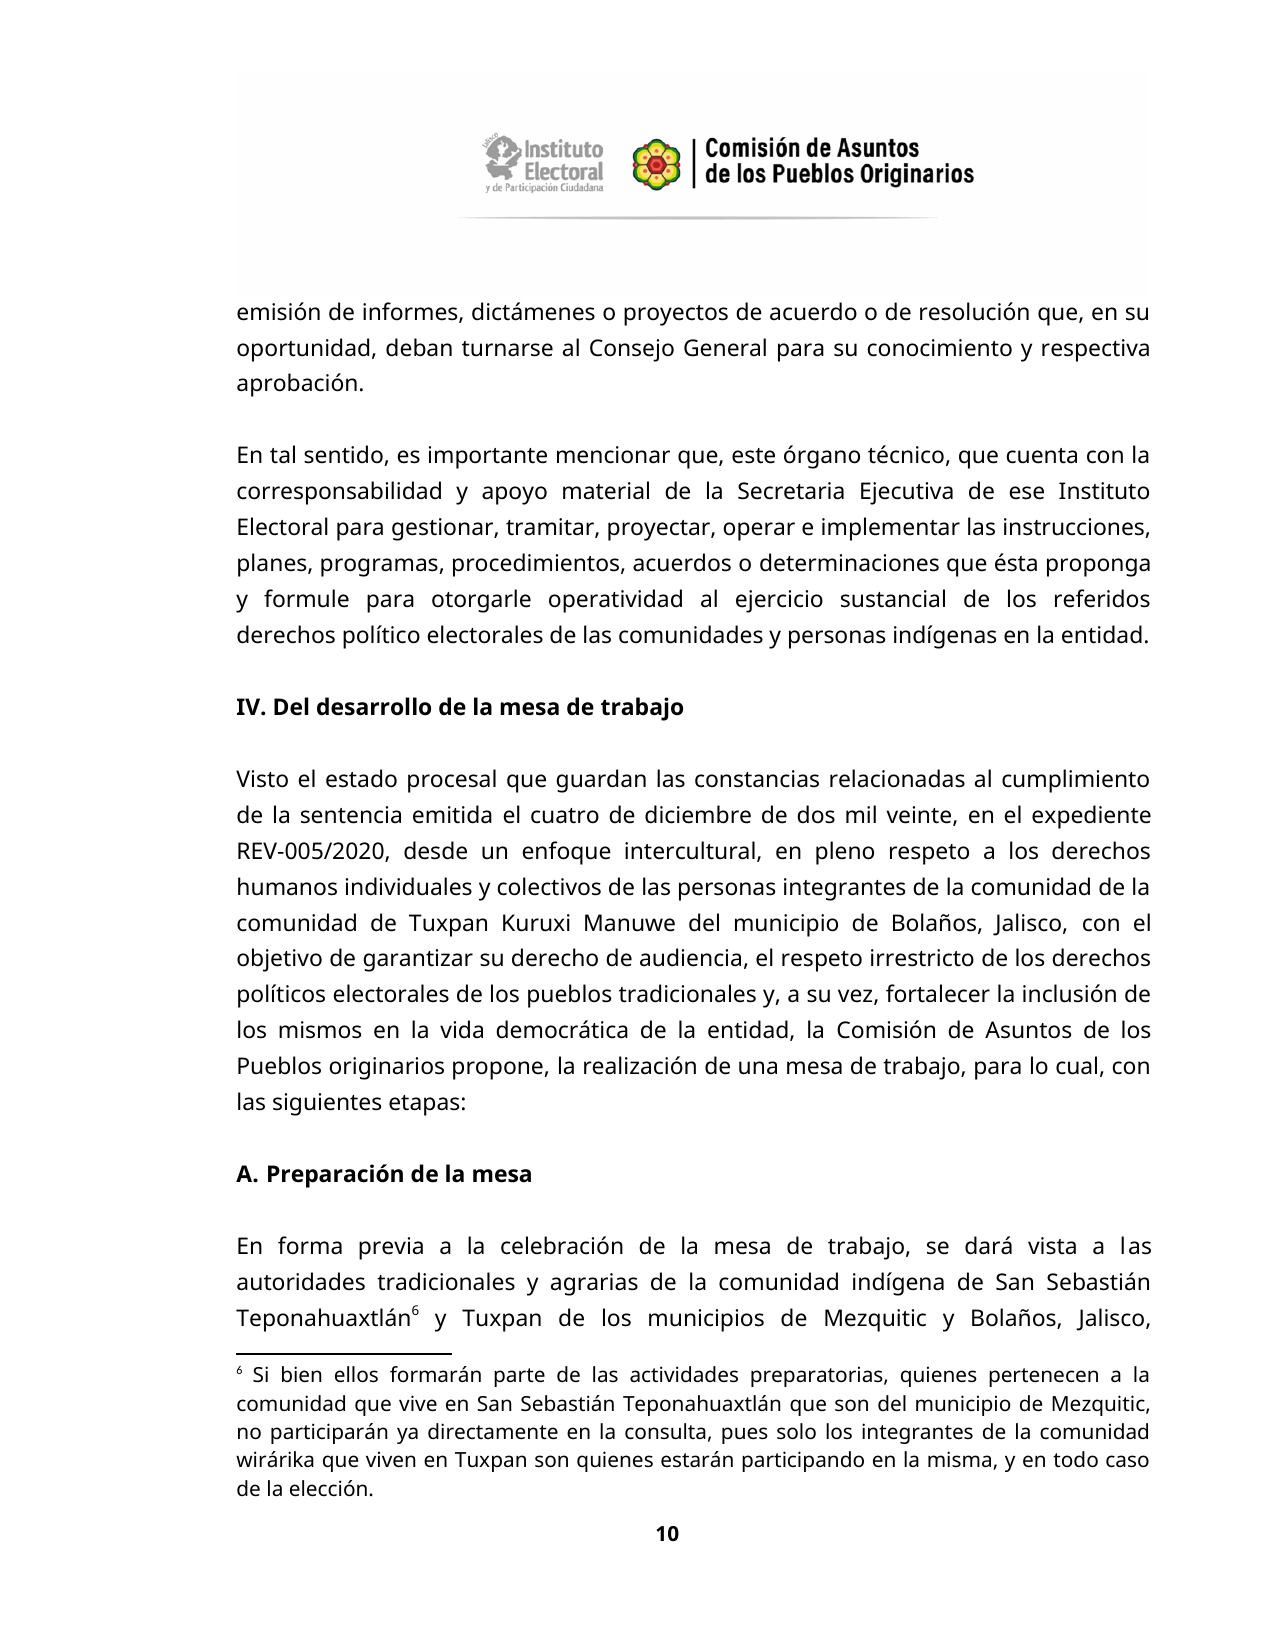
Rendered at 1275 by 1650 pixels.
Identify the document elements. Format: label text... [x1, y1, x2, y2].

picture [236, 73, 1150, 296]
text En tal sentido, es importante mencionar que, este órgano técnico, que cuenta con la corresponsabilidad y apoyo material de la Secretaria Ejecutiva de ese Instituto Electoral para gestionar, tramitar, proyectar, operar e implementar las instrucciones, planes, programas, procedimientos, acuerdos o determinaciones que ésta proponga y formule para otorgarle operatividad al ejercicio sustancial de los referidos derechos político electorales de las comunidades y personas indígenas en la entidad. [236, 439, 1152, 650]
list Preparación de la mesa [236, 1158, 1152, 1189]
text IV. Del desarrollo de la mesa de trabajo [236, 691, 1152, 722]
text Visto el estado procesal que guardan las constancias relacionadas al cumplimiento de la sentencia emitida el cuatro de diciembre de dos mil veinte, en el expediente REV-005/2020, desde un enfoque intercultural, en pleno respeto a los derechos humanos individuales y colectivos de las personas integrantes de la comunidad de la comunidad de Tuxpan Kuruxi Manuwe del municipio de Bolaños, Jalisco, con el objetivo de garantizar su derecho de audiencia, el respeto irrestricto de los derechos políticos electorales de los pueblos tradicionales y, a su vez, fortalecer la inclusión de los mismos en la vida democrática de la entidad, la Comisión de Asuntos de los Pueblos originarios propone, la realización de una mesa de trabajo, para lo cual, con las siguientes etapas: [236, 763, 1152, 1117]
